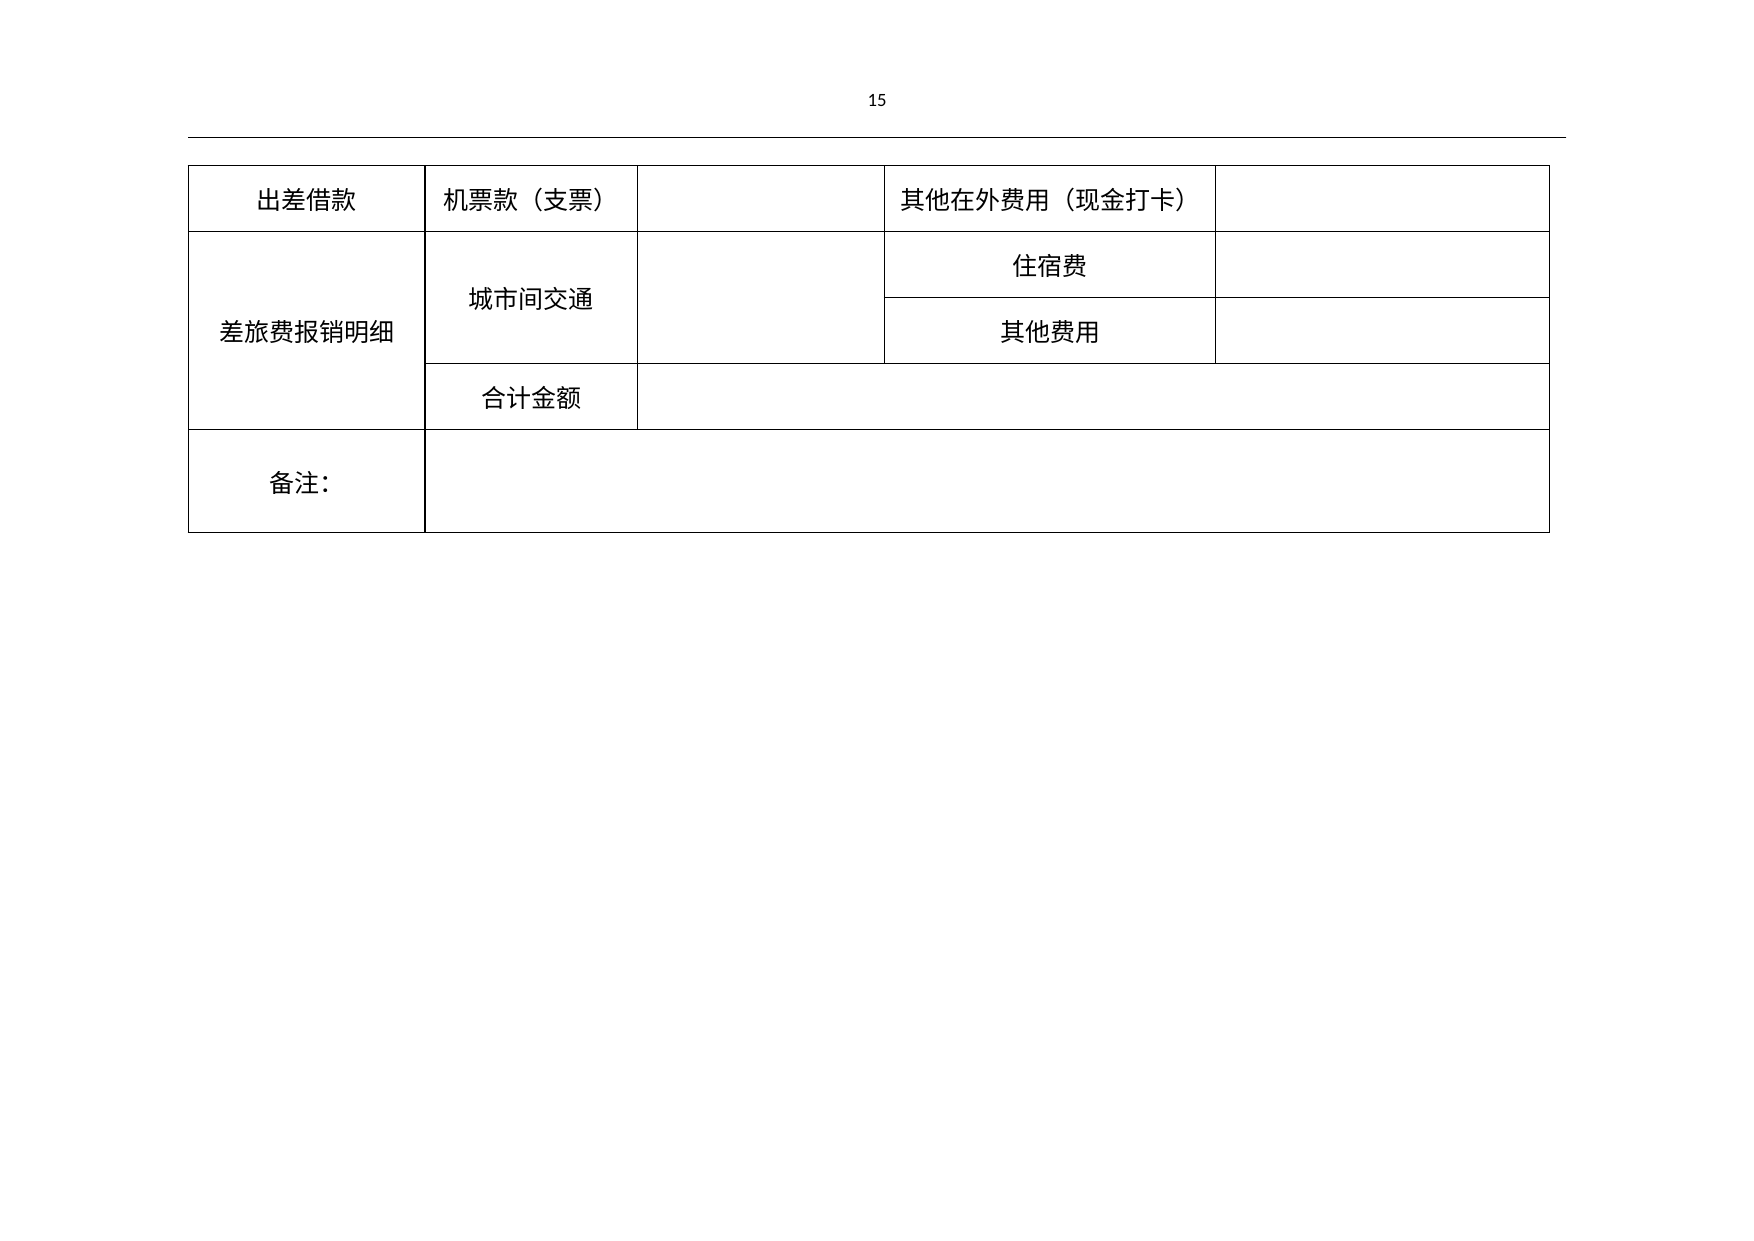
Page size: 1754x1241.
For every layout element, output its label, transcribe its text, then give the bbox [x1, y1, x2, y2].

table_cell 其他费用 [885, 298, 1215, 363]
table_cell [1216, 298, 1549, 363]
table_cell 备注： [189, 430, 424, 532]
table_cell [638, 232, 884, 363]
table_cell [1216, 232, 1549, 297]
table_cell [638, 364, 1549, 429]
table_cell [638, 166, 884, 231]
table_cell 差旅费报销明细 [189, 232, 424, 429]
table_cell 其他在外费用（现金打卡） [885, 166, 1215, 231]
table_cell 机票款（支票） [426, 166, 637, 231]
table_cell 合计金额 [426, 364, 637, 429]
table_cell [426, 430, 1549, 532]
table_cell 城市间交通 [426, 232, 637, 363]
table_cell 住宿费 [885, 232, 1215, 297]
table_cell 出差借款 [189, 166, 424, 231]
table_cell [1216, 166, 1549, 231]
